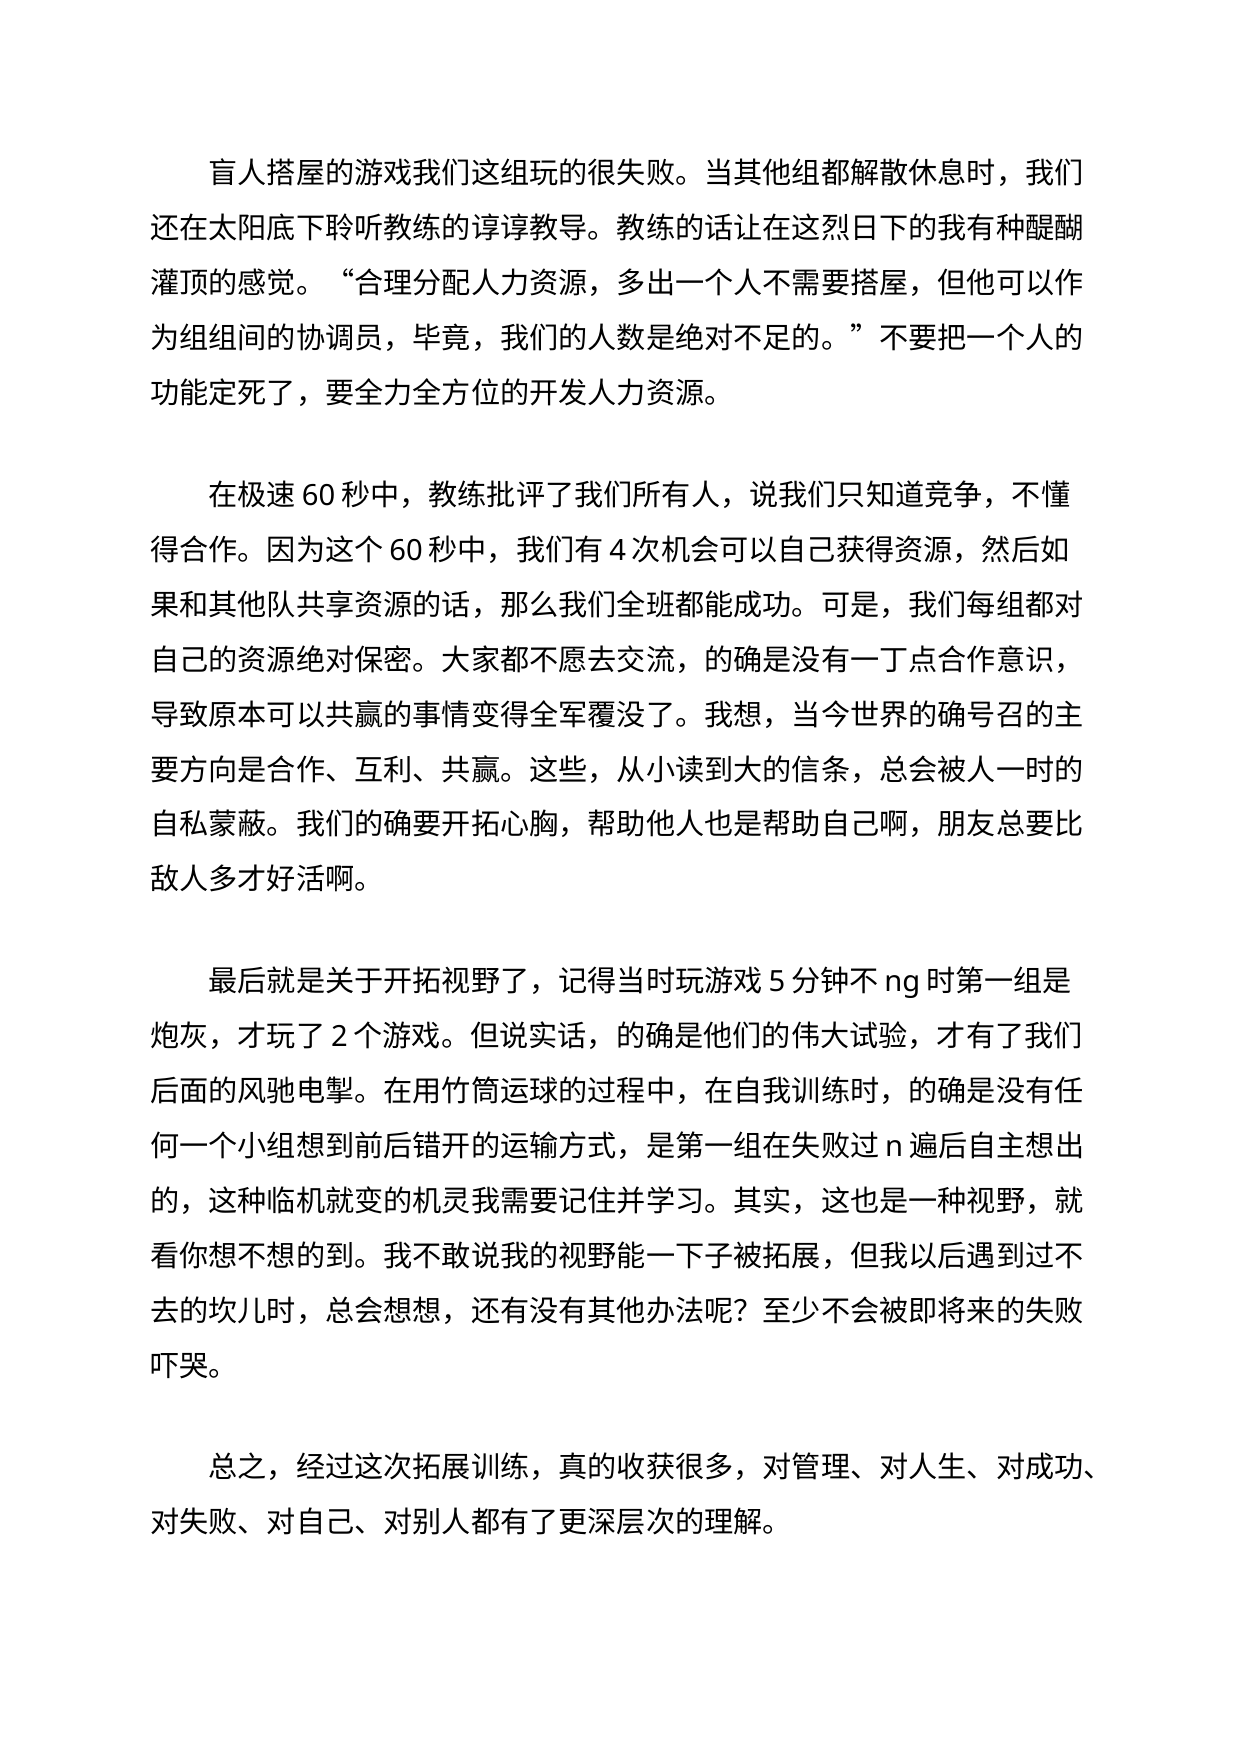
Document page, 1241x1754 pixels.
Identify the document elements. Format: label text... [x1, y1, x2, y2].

text 总之，经过这次拓展训练，真的收获很多，对管理、对人生、对成功、对失败、对自己、对别人都有了更深层次的理解。 [150, 1444, 1090, 1541]
text 盲人搭屋的游戏我们这组玩的很失败。当其他组都解散休息时，我们还在太阳底下聆听教练的谆谆教导。教练的话让在这烈日下的我有种醍醐灌顶的感觉。“合理分配人力资源，多出一个人不需要搭屋，但他可以作为组组间的协调员，毕竟，我们的人数是绝对不足的。”不要把一个人的功能定死了，要全力全方位的开发人力资源。 [150, 150, 1090, 412]
text 在极速60秒中，教练批评了我们所有人，说我们只知道竞争，不懂得合作。因为这个60秒中，我们有4次机会可以自己获得资源，然后如果和其他队共享资源的话，那么我们全班都能成功。可是，我们每组都对自己的资源绝对保密。大家都不愿去交流，的确是没有一丁点合作意识，导致原本可以共赢的事情变得全军覆没了。我想，当今世界的确号召的主要方向是合作、互利、共赢。这些，从小读到大的信条，总会被人一时的自私蒙蔽。我们的确要开拓心胸，帮助他人也是帮助自己啊，朋友总要比敌人多才好活啊。 [150, 471, 1090, 898]
text 最后就是关于开拓视野了，记得当时玩游戏5分钟不ng时第一组是炮灰，才玩了2个游戏。但说实话，的确是他们的伟大试验，才有了我们后面的风驰电掣。在用竹筒运球的过程中，在自我训练时，的确是没有任何一个小组想到前后错开的运输方式，是第一组在失败过n遍后自主想出的，这种临机就变的机灵我需要记住并学习。其实，这也是一种视野，就看你想不想的到。我不敢说我的视野能一下子被拓展，但我以后遇到过不去的坎儿时，总会想想，还有没有其他办法呢？至少不会被即将来的失败吓哭。 [150, 958, 1090, 1384]
